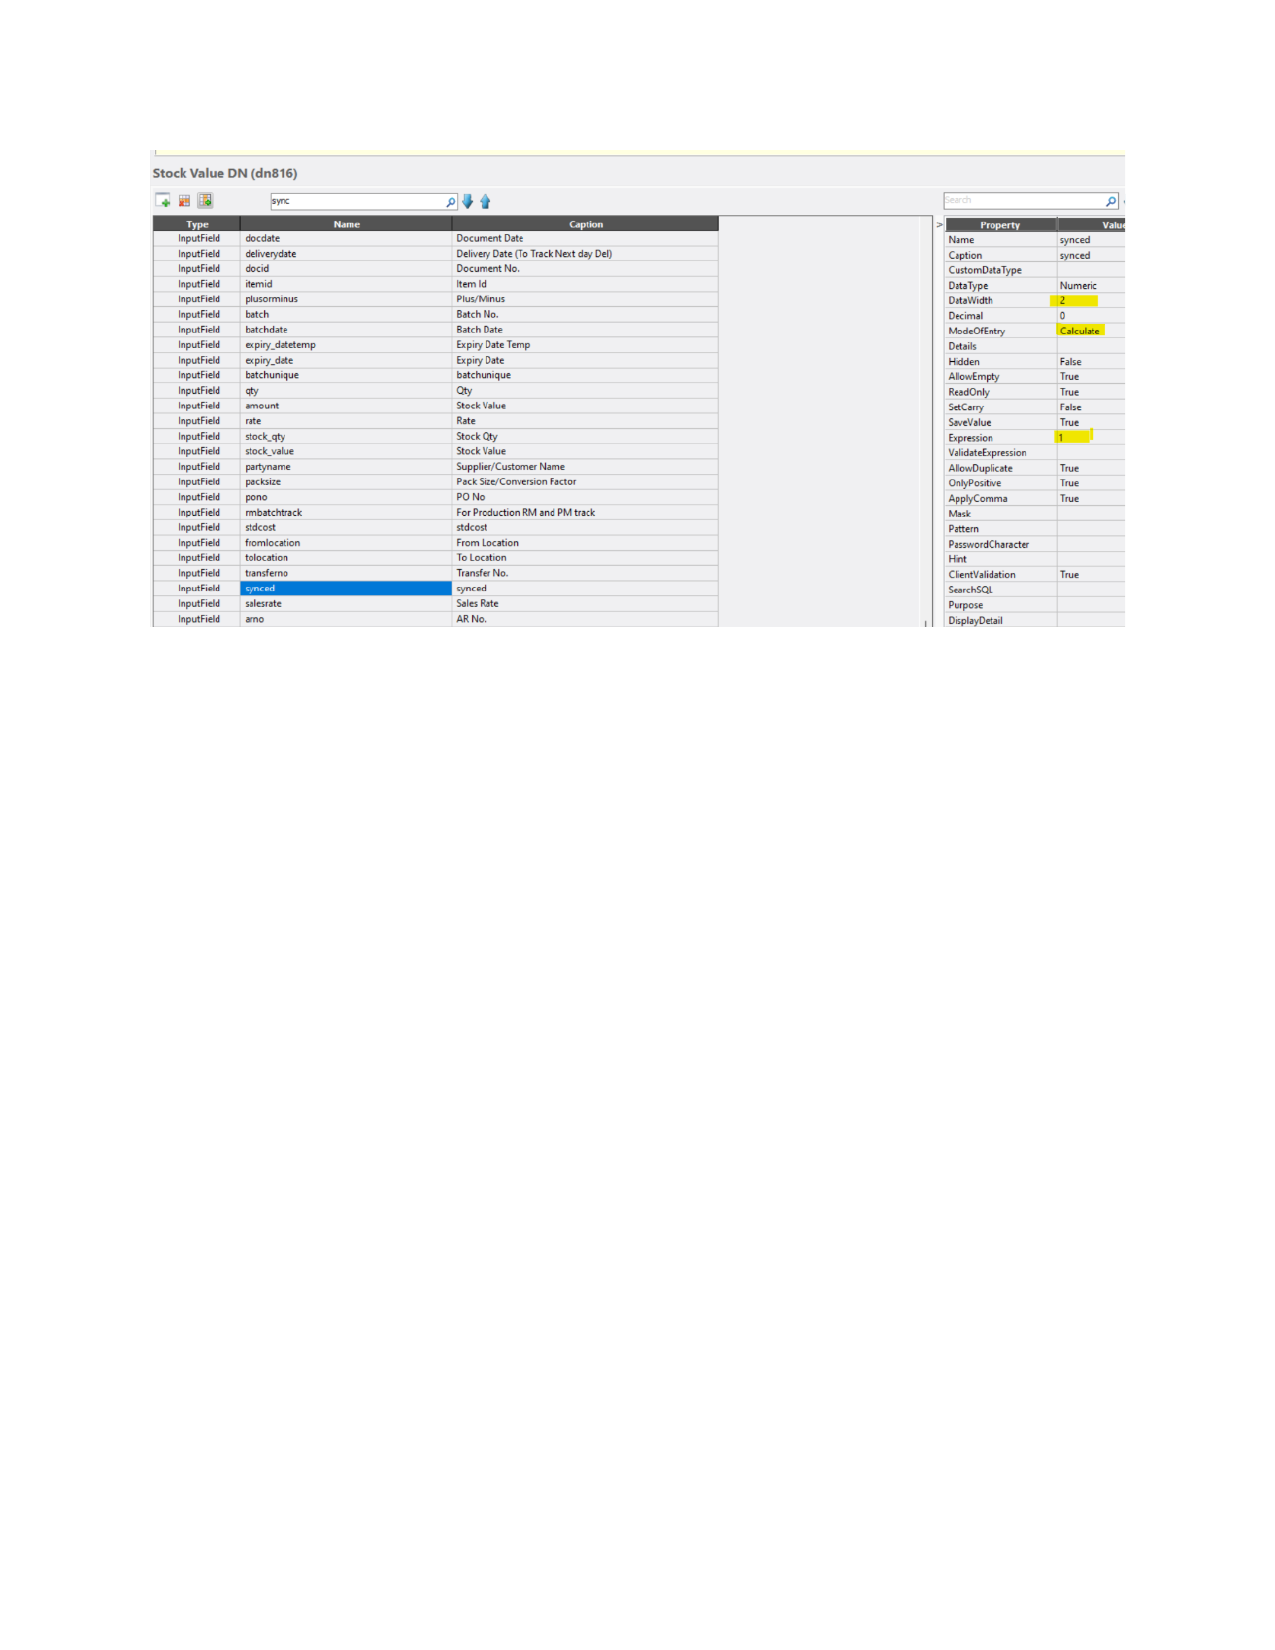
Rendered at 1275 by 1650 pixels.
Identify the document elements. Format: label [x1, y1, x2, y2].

picture [150, 150, 1125, 627]
